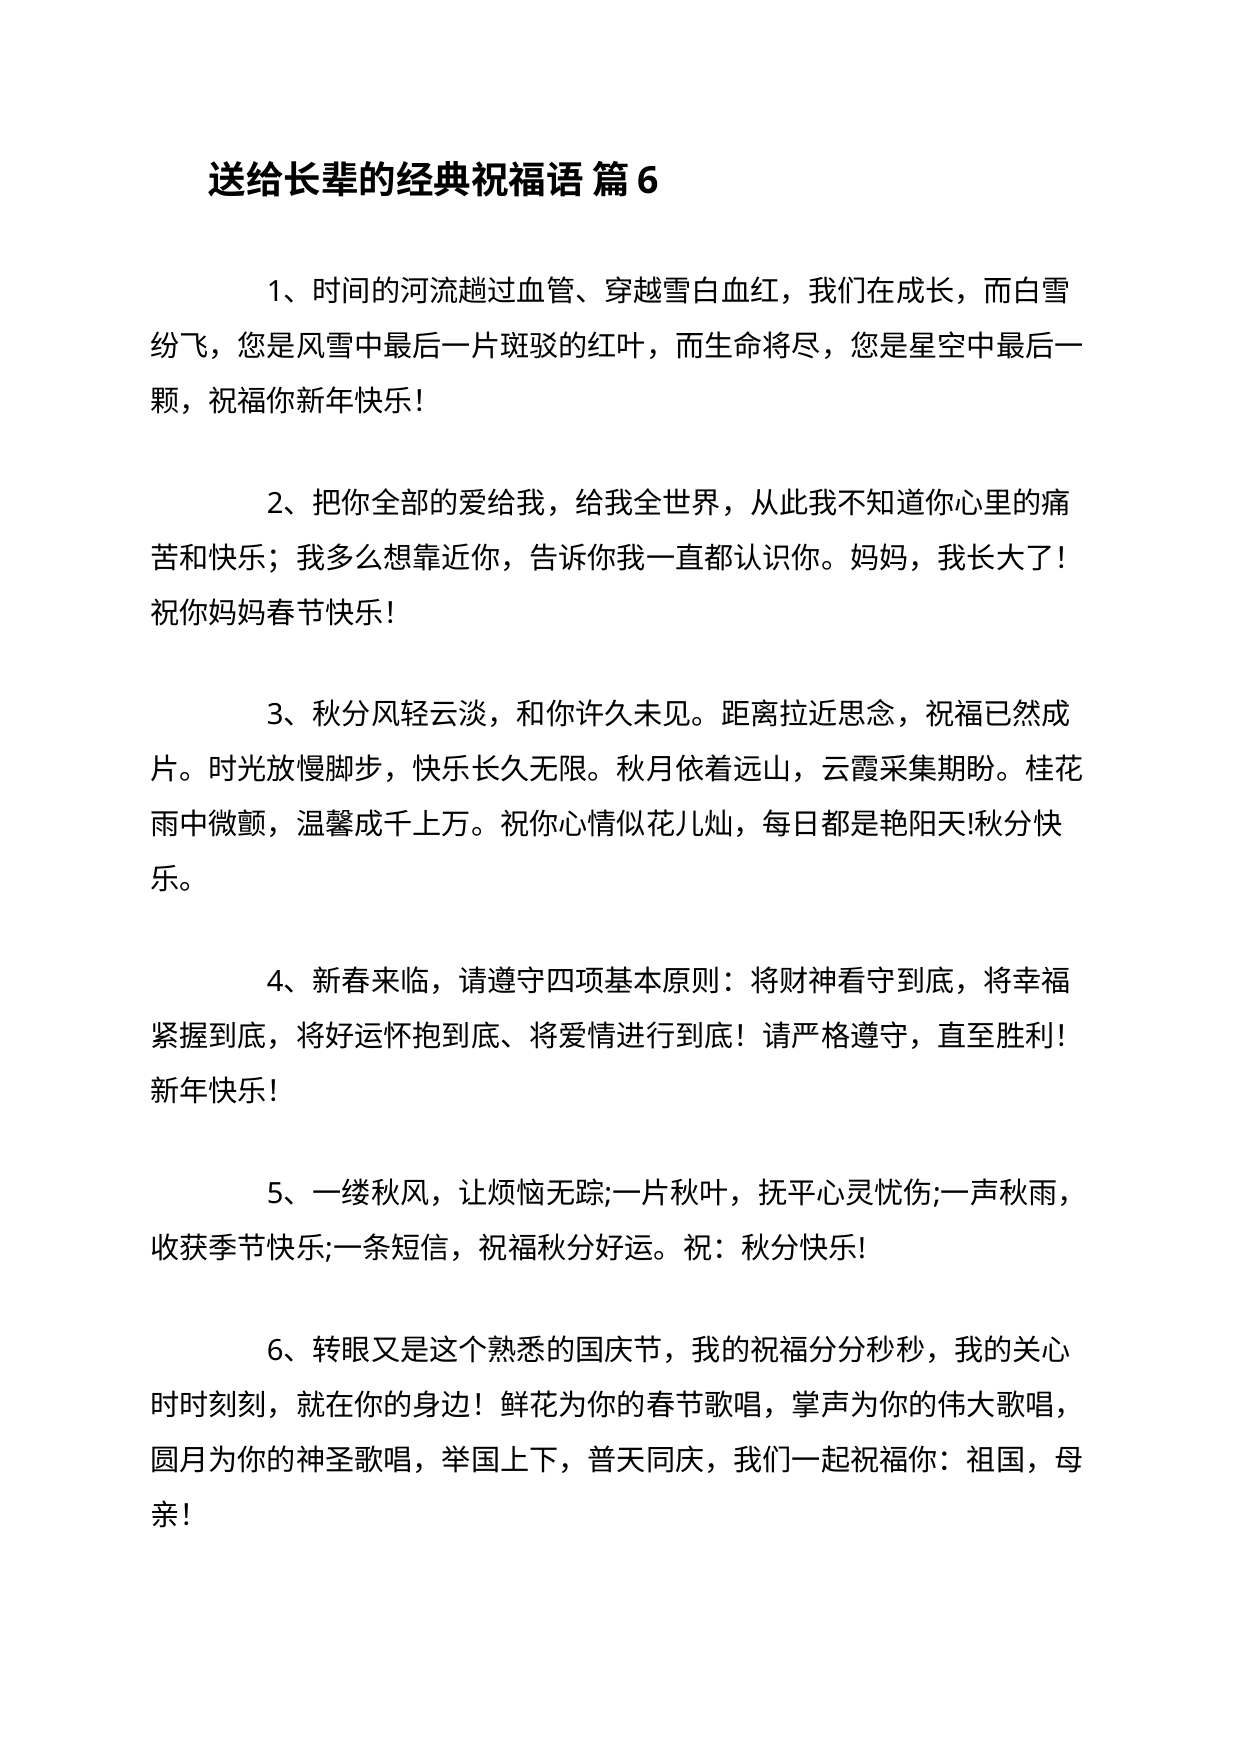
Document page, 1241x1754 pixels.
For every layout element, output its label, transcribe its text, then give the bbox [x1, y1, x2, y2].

text 5、一缕秋风，让烦恼无踪;一片秋叶，抚平心灵忧伤;一声秋雨，收获季节快乐;一条短信，祝福秋分好运。祝：秋分快乐! [150, 1169, 1090, 1267]
text 6、转眼又是这个熟悉的国庆节，我的祝福分分秒秒，我的关心时时刻刻，就在你的身边！鲜花为你的春节歌唱，掌声为你的伟大歌唱，圆月为你的神圣歌唱，举国上下，普天同庆，我们一起祝福你：祖国，母亲！ [150, 1326, 1090, 1533]
text 1、时间的河流趟过血管、穿越雪白血红，我们在成长，而白雪纷飞，您是风雪中最后一片斑驳的红叶，而生命将尽，您是星空中最后一颗，祝福你新年快乐！ [150, 268, 1090, 420]
text 2、把你全部的爱给我，给我全世界，从此我不知道你心里的痛苦和快乐；我多么想靠近你，告诉你我一直都认识你。妈妈，我长大了！祝你妈妈春节快乐！ [150, 479, 1090, 631]
text 4、新春来临，请遵守四项基本原则：将财神看守到底，将幸福紧握到底，将好运怀抱到底、将爱情进行到底！请严格遵守，直至胜利！新年快乐！ [150, 958, 1090, 1110]
text 送给长辈的经典祝福语 篇6 [150, 150, 1090, 204]
text 3、秋分风轻云淡，和你许久未见。距离拉近思念，祝福已然成片。时光放慢脚步，快乐长久无限。秋月依着远山，云霞采集期盼。桂花雨中微颤，温馨成千上万。祝你心情似花儿灿，每日都是艳阳天!秋分快乐。 [150, 691, 1090, 898]
